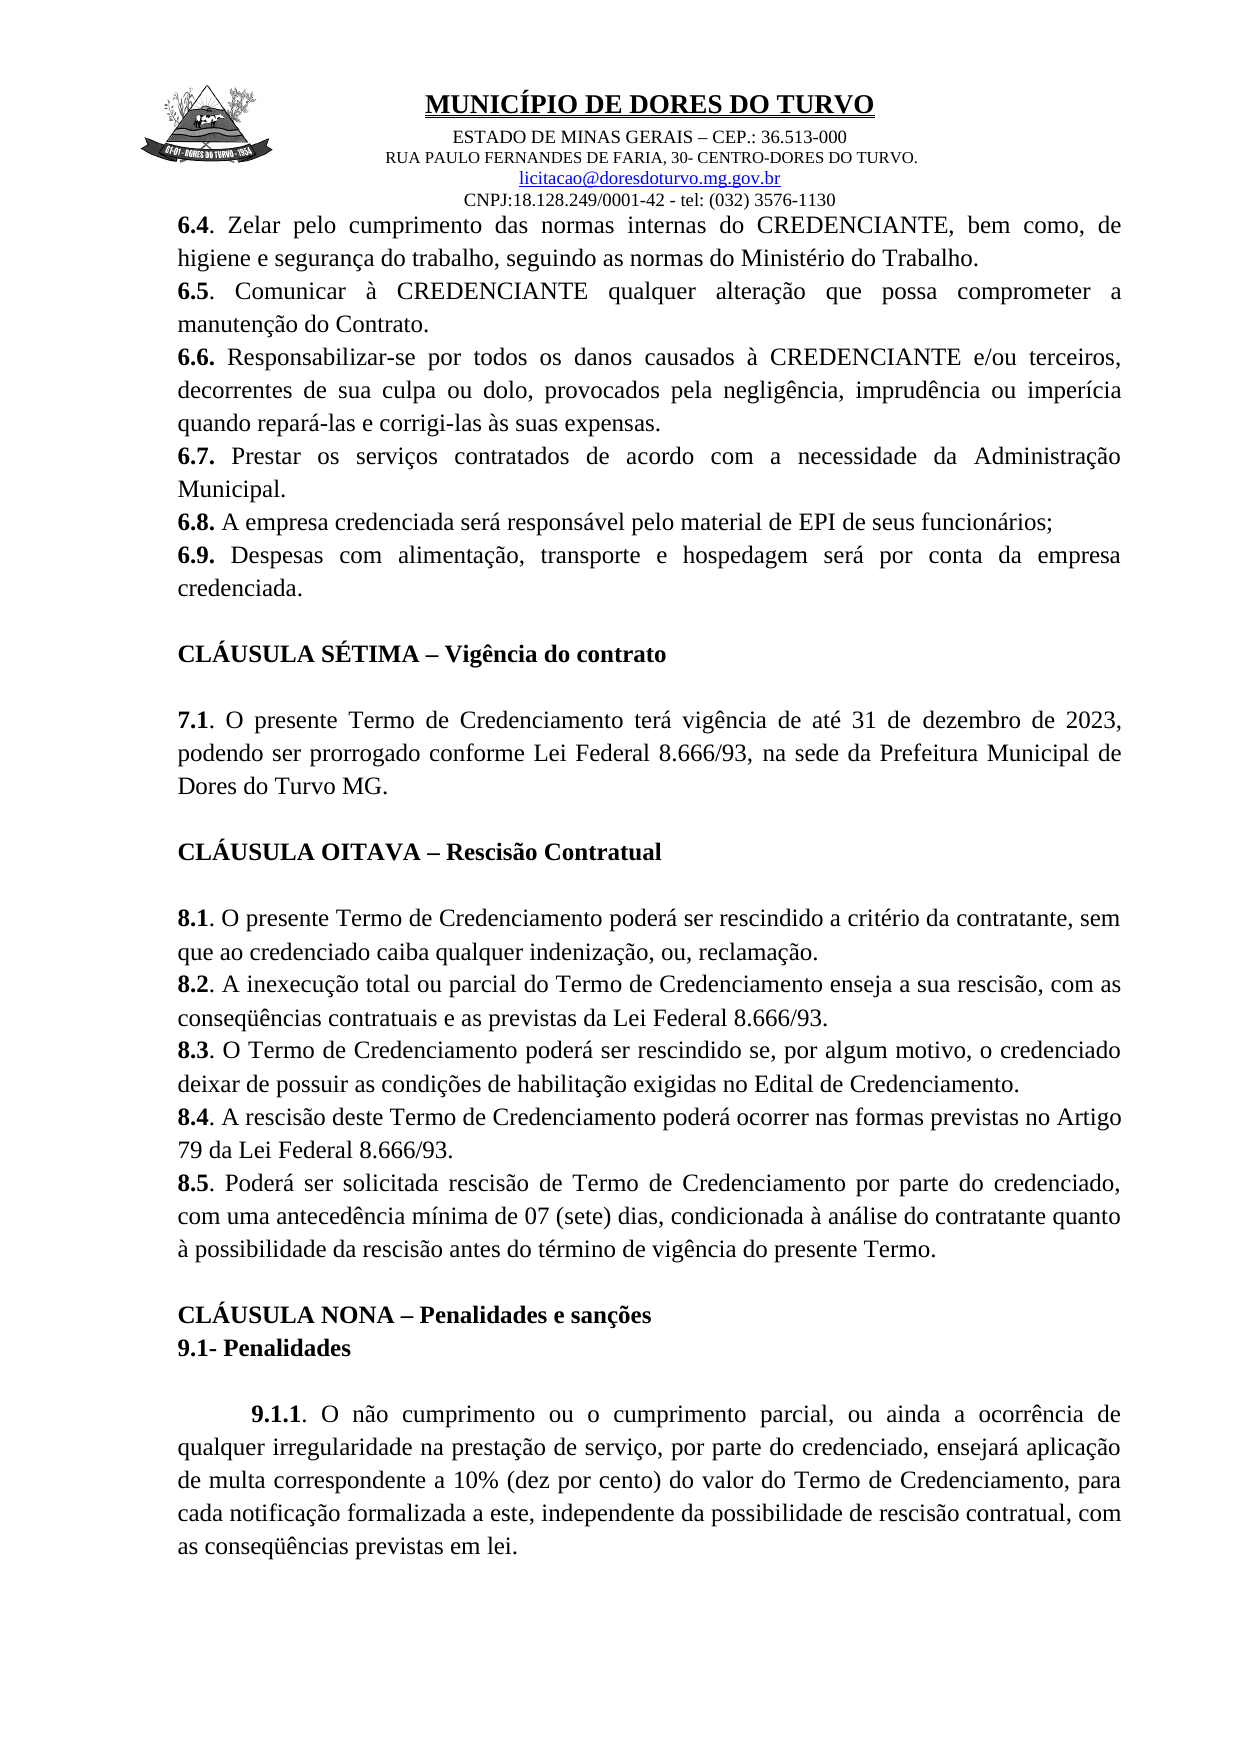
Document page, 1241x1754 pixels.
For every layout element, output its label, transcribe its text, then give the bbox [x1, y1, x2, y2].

picture [136, 69, 277, 179]
text 8.2. A inexecução total ou parcial do Termo de Credenciamento enseja a sua rescisão, com as conseqüências contratuais e as previstas da Lei Federal 8.666/93. [177, 969, 1122, 1031]
text 7.1. O presente Termo de Credenciamento terá vigência de até 31 de dezembro de 2023, podendo ser prorrogado conforme Lei Federal 8.666/93, na sede da Prefeitura Municipal de Dores do Turvo MG. [177, 705, 1122, 800]
text 6.6. Responsabilizar-se por todos os danos causados à CREDENCIANTE e/ou terceiros, decorrentes de sua culpa ou dolo, provocados pela negligência, imprudência ou imperícia quando repará-las e corrigi-las às suas expensas. [177, 342, 1122, 437]
text 6.7. Prestar os serviços contratados de acordo com a necessidade da Administração Municipal. [177, 441, 1122, 503]
text CLÁUSULA OITAVA – Rescisão Contratual [177, 837, 1122, 866]
text CLÁUSULA SÉTIMA – Vigência do contrato [177, 639, 1122, 668]
text 6.4. Zelar pelo cumprimento das normas internas do CREDENCIANTE, bem como, de higiene e segurança do trabalho, seguindo as normas do Ministério do Trabalho. [177, 210, 1122, 272]
text 8.1. O presente Termo de Credenciamento poderá ser rescindido a critério da contratante, sem que ao credenciado caiba qualquer indenização, ou, reclamação. [177, 903, 1122, 965]
text 8.3. O Termo de Credenciamento poderá ser rescindido se, por algum motivo, o credenciado deixar de possuir as condições de habilitação exigidas no Edital de Credenciamento. [177, 1036, 1122, 1097]
text 6.8. A empresa credenciada será responsável pelo material de EPI de seus funcionários; [177, 507, 1122, 536]
text CLÁUSULA NONA – Penalidades e sanções [177, 1300, 1122, 1328]
text 8.5. Poderá ser solicitada rescisão de Termo de Credenciamento por parte do credenciado, com uma antecedência mínima de 07 (sete) dias, condicionada à análise do contratante quanto à possibilidade da rescisão antes do término de vigência do presente Termo. [177, 1168, 1122, 1262]
text 9.1.1. O não cumprimento ou o cumprimento parcial, ou ainda a ocorrência de qualquer irregularidade na prestação de serviço, por parte do credenciado, ensejará aplicação de multa correspondente a 10% (dez por cento) do valor do Termo de Credenciamento, para cada notificação formalizada a este, independente da possibilidade de rescisão contratual, com as conseqüências previstas em lei. [177, 1399, 1122, 1560]
text 9.1- Penalidades [177, 1333, 1122, 1362]
text 6.9. Despesas com alimentação, transporte e hospedagem será por conta da empresa credenciada. [177, 540, 1122, 602]
text 8.4. A rescisão deste Termo de Credenciamento poderá ocorrer nas formas previstas no Artigo 79 da Lei Federal 8.666/93. [177, 1102, 1122, 1163]
text 6.5. Comunicar à CREDENCIANTE qualquer alteração que possa comprometer a manutenção do Contrato. [177, 276, 1122, 338]
